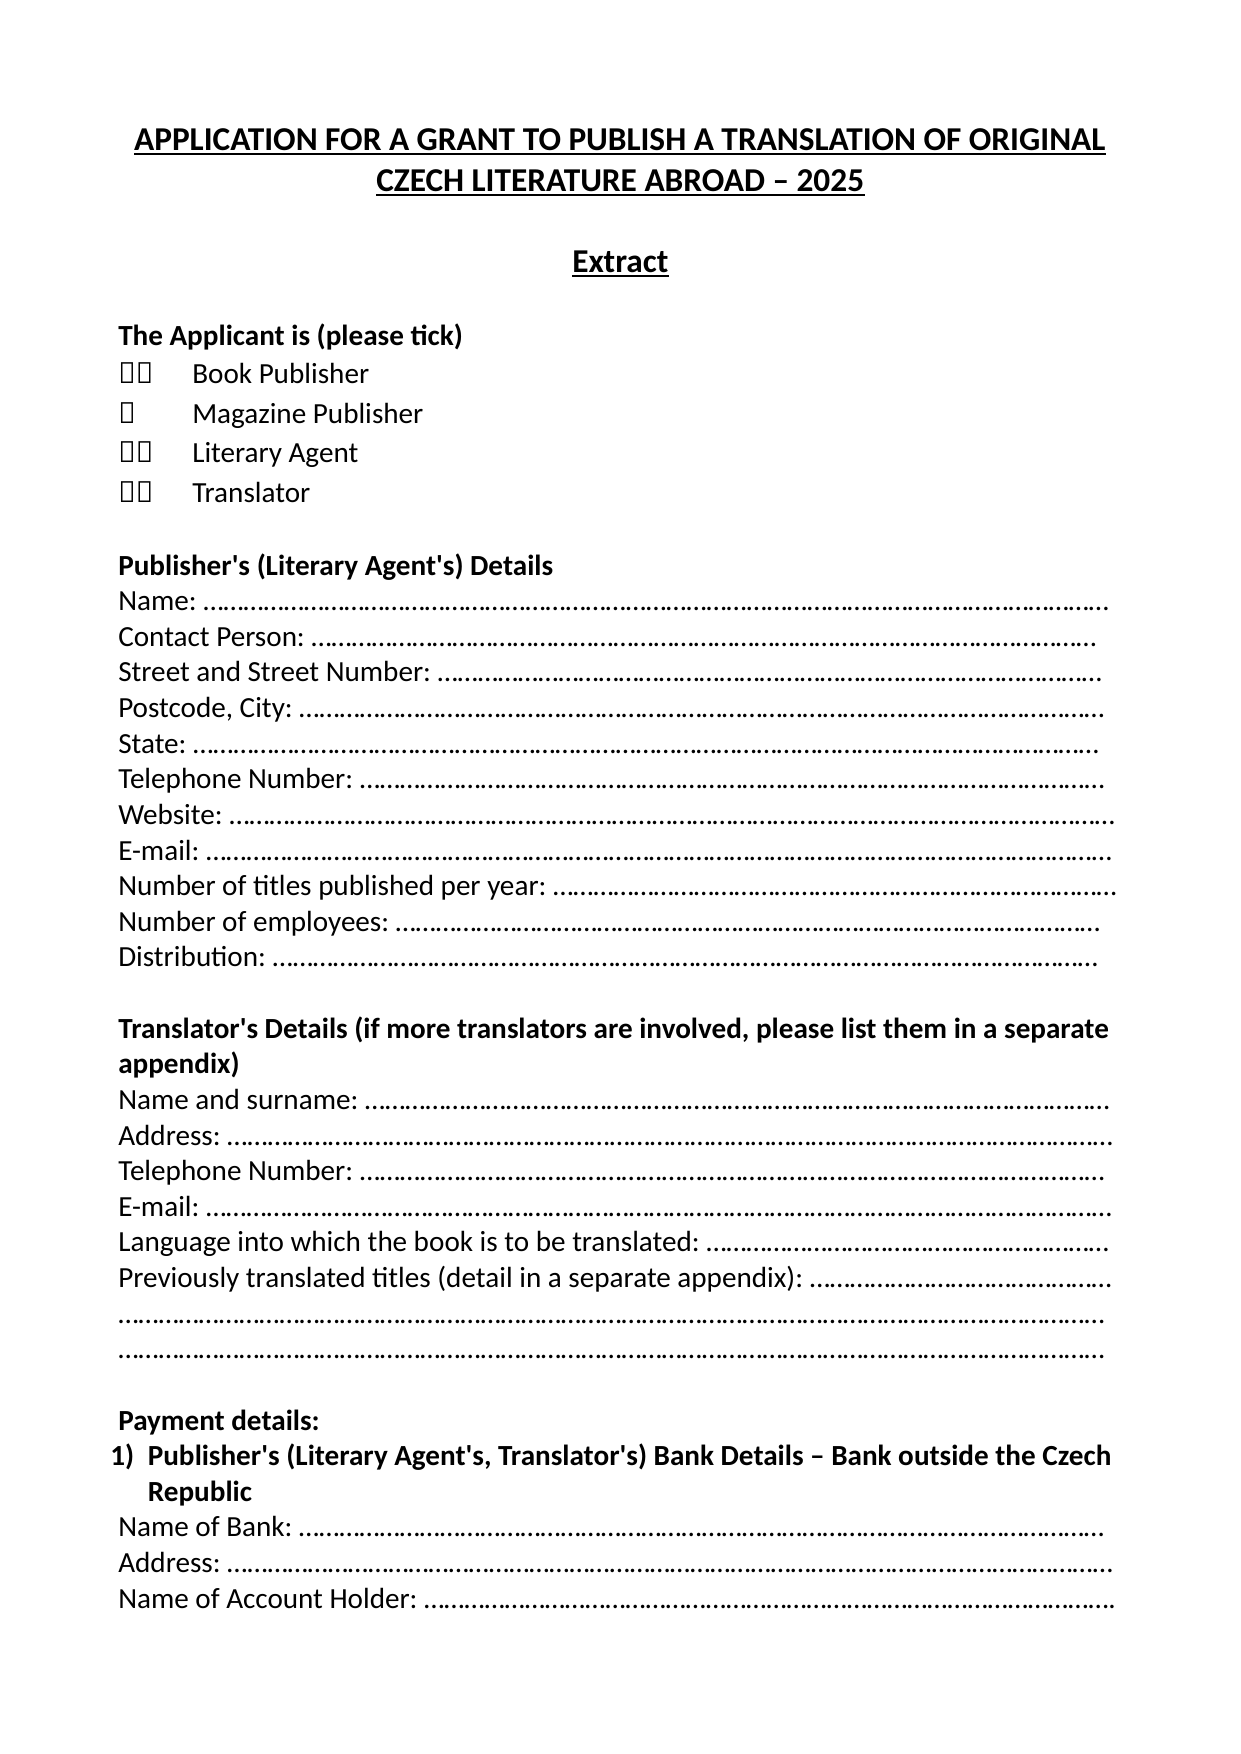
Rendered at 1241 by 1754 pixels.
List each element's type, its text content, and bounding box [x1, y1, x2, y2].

text Address: …………………………………………………………………………………………………………………… [118, 1544, 1122, 1580]
text  Translator [118, 471, 1122, 511]
text …………………………………………………………………………………………………………………………………………………………………………………………………………………………………………………………………… [118, 1295, 1122, 1366]
text Payment details: [118, 1402, 1122, 1437]
text Name of Account Holder: …………………………………………………………………………………………. [118, 1580, 1122, 1615]
text Telephone Number: ………………………………………………………………………………………………… [118, 760, 1122, 796]
text APPLICATION FOR A GRANT TO PUBLISH A TRANSLATION OF ORIGINAL CZECH LITERATURE ABROAD – 2025 [118, 118, 1122, 199]
text E-mail: ……………………………………………………………………………………………………………………… [118, 1188, 1122, 1223]
text State: ……………………………………………………………………………………………………………………… [118, 725, 1122, 760]
text Translator's Details (if more translators are involved, please list them in a separate appendix) [118, 1010, 1122, 1081]
text Contact Person: ……………………………………………………………………………………………………… [118, 618, 1122, 653]
text Number of titles published per year: ………………………………………………………………………… [118, 867, 1122, 903]
text Language into which the book is to be translated: …………………………………………………… [118, 1223, 1122, 1259]
text Name and surname: ………………………………………………………………………………………………… [118, 1081, 1122, 1117]
text Name: ……………………………………………………………………………………………………………………… [118, 582, 1122, 618]
text Telephone Number: ………………………………………………………………………………………………… [118, 1152, 1122, 1188]
text Extract [118, 240, 1122, 281]
text Name of Bank: ………………………………………………………………………………………………………… [118, 1508, 1122, 1544]
text  Literary Agent [118, 432, 1122, 471]
text E-mail: ……………………………………………………………………………………………………………………… [118, 832, 1122, 867]
text Publisher's (Literary Agent's) Details [118, 547, 1122, 582]
text The Applicant is (please tick) [118, 317, 1122, 352]
text  Magazine Publisher [118, 392, 1122, 432]
list Publisher's (Literary Agent's, Translator's) Bank Details – Bank outside the Czech Republic [110, 1437, 1122, 1508]
text Street and Street Number: ……………………………………………………………………………………… [118, 653, 1122, 689]
text Number of employees: …………………………………………………………………………………………… [118, 903, 1122, 938]
text  Book Publisher [118, 352, 1122, 392]
text Distribution: …………………………………………………………………………………………………………… [118, 938, 1122, 974]
text Previously translated titles (detail in a separate appendix): ……………………………………… [118, 1259, 1122, 1295]
text Postcode, City: ………………………………………………………………………………………………………… [118, 689, 1122, 725]
text Address: …………………………………………………………………………………………………………………… [118, 1117, 1122, 1152]
text Website: …………………………………………………………………………………………………………………… [118, 796, 1122, 832]
